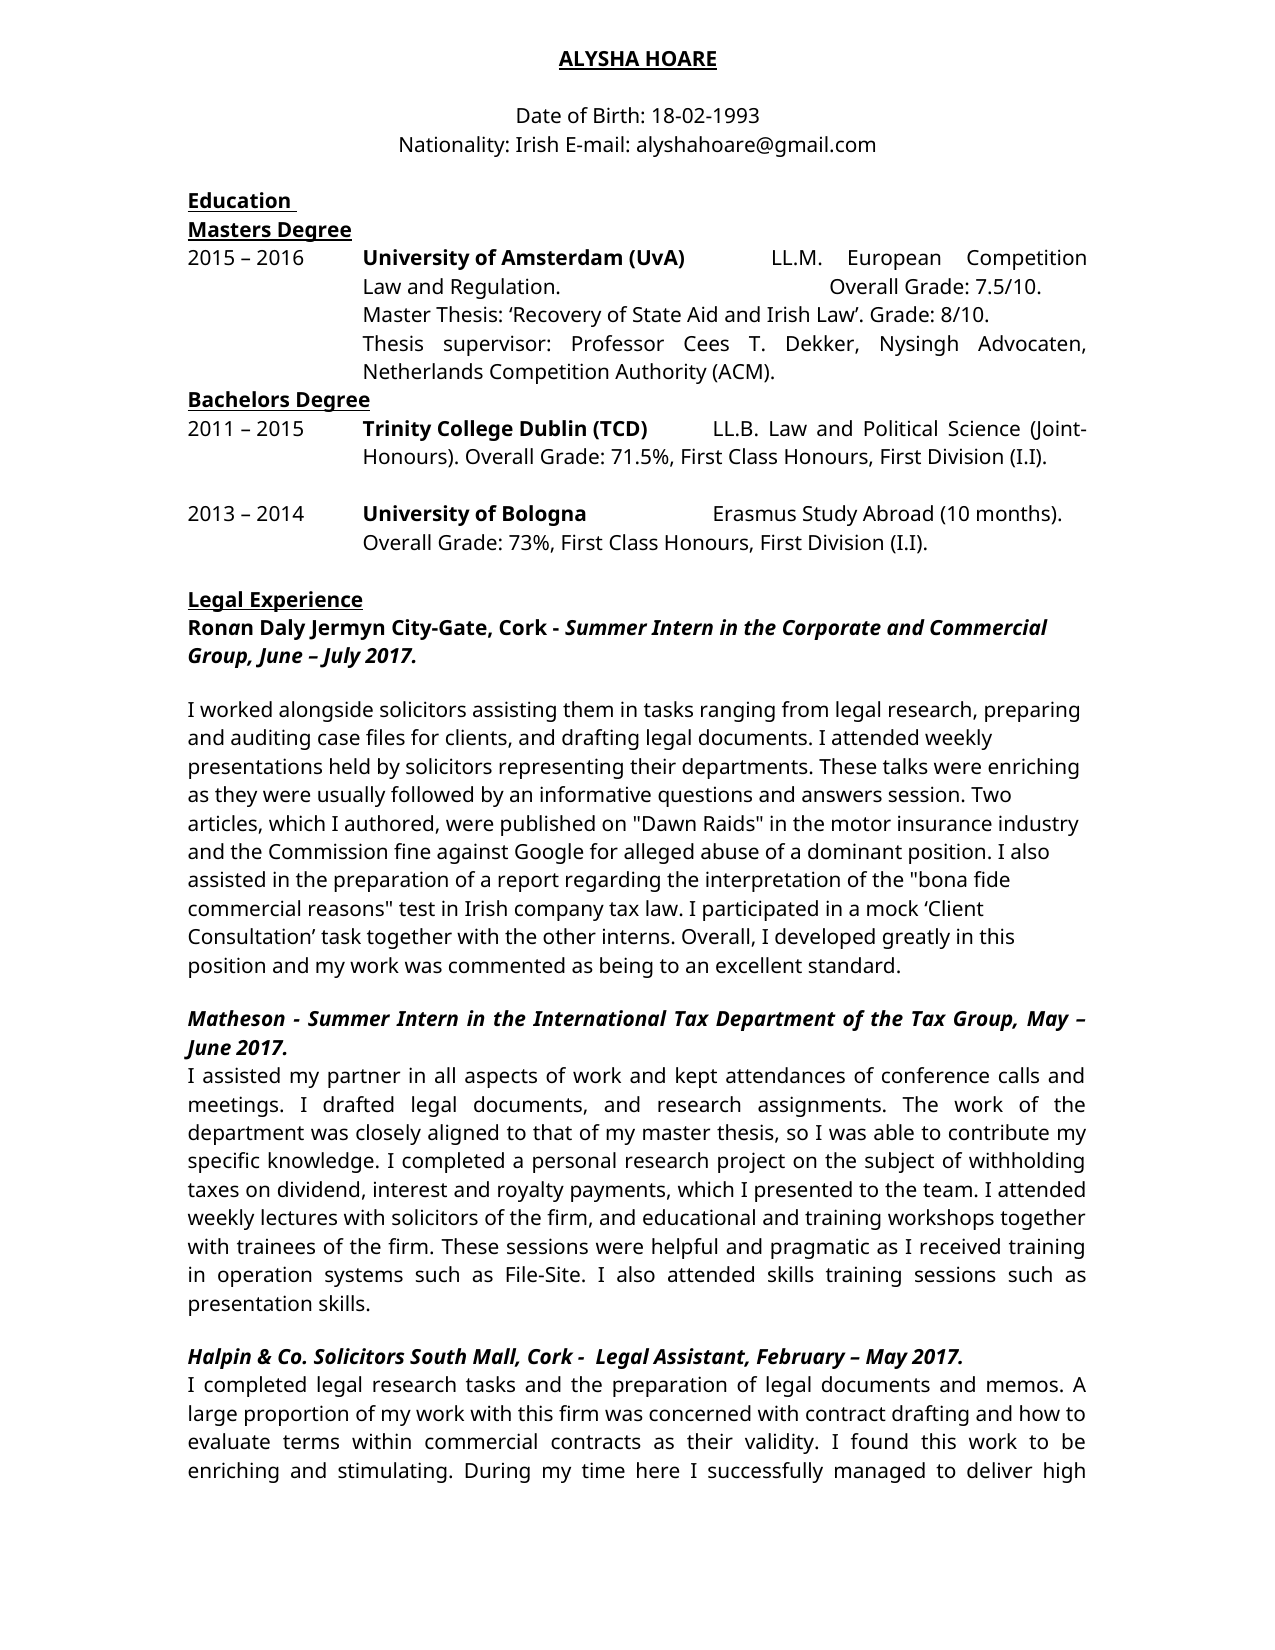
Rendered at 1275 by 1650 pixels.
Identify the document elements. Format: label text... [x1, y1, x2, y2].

text Matheson - Summer Intern in the International Tax Department of the Tax Group, May – June 2017. [187, 1004, 1087, 1061]
text 2013 – 2014 University of Bologna Erasmus Study Abroad (10 months). [187, 499, 1087, 528]
text I worked alongside solicitors assisting them in tasks ranging from legal research, preparing and auditing case files for clients, and drafting legal documents. I attended weekly presentations held by solicitors representing their departments. These talks were enriching as they were usually followed by an informative questions and answers session. Two articles, which I authored, were published on "Dawn Raids" in the motor insurance industry and the Commission fine against Google for alleged abuse of a dominant position. I also assisted in the preparation of a report regarding the interpretation of the "bona fide commercial reasons" test in Irish company tax law. I participated in a mock ‘Client Consultation’ task together with the other interns. Overall, I developed greatly in this position and my work was commented as being to an excellent standard. [187, 695, 1087, 979]
text Ronan Daly Jermyn City-Gate, Cork - Summer Intern in the Corporate and Commercial Group, June – July 2017. [187, 613, 1087, 670]
text 2015 – 2016 University of Amsterdam (UvA) LL.M. European Competition Law and Regulation. Overall Grade: 7.5/10. [187, 243, 1087, 300]
text Halpin & Co. Solicitors South Mall, Cork - Legal Assistant, February – May 2017. [187, 1342, 1087, 1371]
text Overall Grade: 73%, First Class Honours, First Division (I.I). [187, 528, 1087, 556]
text ALYSHA HOARE [187, 44, 1088, 73]
text Masters Degree [187, 215, 1087, 243]
text Master Thesis: ‘Recovery of State Aid and Irish Law’. Grade: 8/10. [187, 300, 1087, 329]
text Bachelors Degree [187, 386, 1087, 414]
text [187, 1371, 1087, 1484]
text Thesis supervisor: Professor Cees T. Dekker, Nysingh Advocaten, Netherlands Competition Authority (ACM). [187, 329, 1087, 386]
text Education [187, 187, 1087, 215]
text Legal Experience [187, 585, 1087, 613]
text I assisted my partner in all aspects of work and kept attendances of conference calls and meetings. I drafted legal documents, and research assignments. The work of the department was closely aligned to that of my master thesis, so I was able to contribute my specific knowledge. I completed a personal research project on the subject of withholding taxes on dividend, interest and royalty payments, which I presented to the team. I attended weekly lectures with solicitors of the firm, and educational and training workshops together with trainees of the firm. These sessions were helpful and pragmatic as I received training in operation systems such as File-Site. I also attended skills training sessions such as presentation skills. [187, 1061, 1087, 1317]
text Date of Birth: 18-02-1993 [187, 101, 1087, 130]
text Nationality: Irish E-mail: alyshahoare@gmail.com [187, 130, 1087, 158]
text 2011 – 2015 Trinity College Dublin (TCD) LL.B. Law and Political Science (Joint-Honours). Overall Grade: 71.5%, First Class Honours, First Division (I.I). [187, 414, 1087, 471]
